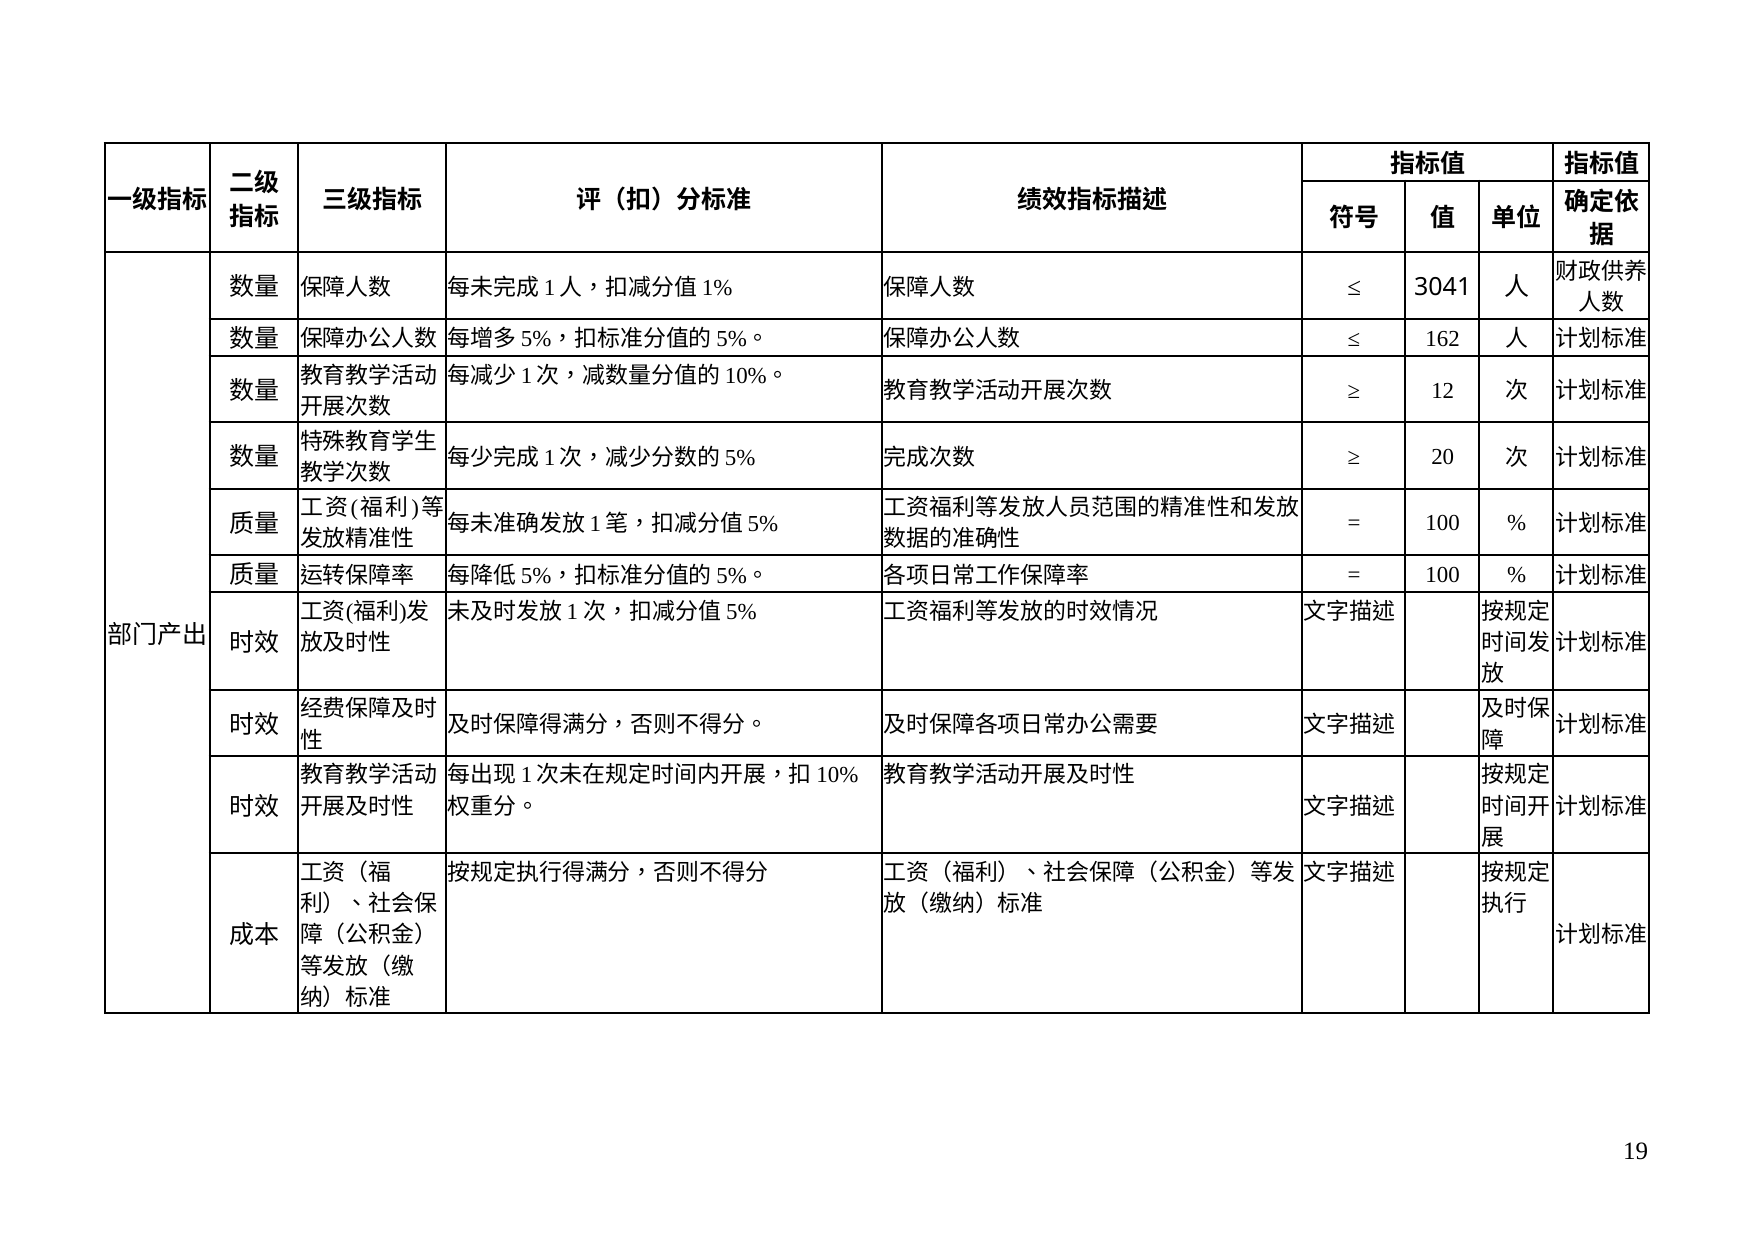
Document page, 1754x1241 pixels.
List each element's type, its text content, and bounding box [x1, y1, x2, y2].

table_cell 符号 [1303, 182, 1404, 251]
table_cell 教育教学活动开展及时性 [299, 757, 445, 852]
table_cell 计划标准 [1554, 854, 1648, 1012]
table_cell 各项日常工作保障率 [883, 556, 1301, 591]
table_cell 未及时发放1 次，扣减分值5% [447, 593, 881, 689]
table_cell [1406, 757, 1478, 852]
table_cell 按规定执行得满分，否则不得分 [447, 854, 881, 1012]
table_cell 经费保障及时性 [299, 691, 445, 755]
table_cell 保障办公人数 [299, 320, 445, 355]
table_cell ≥ [1303, 423, 1404, 487]
table_cell 计划标准 [1554, 593, 1648, 689]
table_cell 计划标准 [1554, 556, 1648, 591]
table_cell 计划标准 [1554, 357, 1648, 421]
table_cell = [1303, 490, 1404, 553]
table_cell 特殊教育学生教学次数 [299, 423, 445, 487]
table_cell [1406, 593, 1478, 689]
table_cell 按规定执行 [1480, 854, 1552, 1012]
table_cell 及时保障各项日常办公需要 [883, 691, 1301, 755]
table_cell 人 [1480, 320, 1552, 355]
table_cell 时效 [211, 593, 297, 689]
table_header 三级指标 [299, 144, 445, 251]
table_cell 时效 [211, 691, 297, 755]
table_cell 质量 [211, 490, 297, 553]
table_header 一级指标 [106, 144, 209, 251]
table_cell 及时保障得满分，否则不得分。 [447, 691, 881, 755]
table_cell 数量 [211, 357, 297, 421]
table_cell 成本 [211, 854, 297, 1012]
table_cell 保障人数 [883, 253, 1301, 317]
table_cell 文字描述 [1303, 757, 1404, 852]
table_cell 按规定时间发放 [1480, 593, 1552, 689]
table_cell 每出现1次未在规定时间内开展，扣10%权重分。 [447, 757, 881, 852]
table_cell 次 [1480, 357, 1552, 421]
table_cell 工资(福利)发放及时性 [299, 593, 445, 689]
table_cell 文字描述 [1303, 593, 1404, 689]
table_cell 文字描述 [1303, 854, 1404, 1012]
table_cell 人 [1480, 253, 1552, 317]
table_cell 次 [1480, 423, 1552, 487]
table_cell 计划标准 [1554, 691, 1648, 755]
table_cell % [1480, 556, 1552, 591]
table_cell 12 [1406, 357, 1478, 421]
table_cell 数量 [211, 423, 297, 487]
table_cell 工资（福利）、社会保障（公积金）等发放（缴纳）标准 [883, 854, 1301, 1012]
table_cell 工资（福利）、社会保障（公积金）等发放（缴纳）标准 [299, 854, 445, 1012]
table_cell 教育教学活动开展次数 [299, 357, 445, 421]
table_header 评（扣）分标准 [447, 144, 881, 251]
table_cell 100 [1406, 556, 1478, 591]
table_cell 时效 [211, 757, 297, 852]
table_cell = [1303, 556, 1404, 591]
table_cell ≥ [1303, 357, 1404, 421]
table_cell 计划标准 [1554, 423, 1648, 487]
table_cell [1406, 854, 1478, 1012]
table_cell 数量 [211, 253, 297, 317]
table_cell 162 [1406, 320, 1478, 355]
table_cell 按规定时间开展 [1480, 757, 1552, 852]
table_header 指标值 [1554, 144, 1648, 179]
table_cell 每少完成1次，减少分数的5% [447, 423, 881, 487]
table_cell [1406, 691, 1478, 755]
table_cell 3041 [1406, 253, 1478, 317]
table_cell 质量 [211, 556, 297, 591]
table_header 二级 指标 [211, 144, 297, 251]
table_cell 工资(福利)等发放精准性 [299, 490, 445, 553]
table_cell 财政供养人数 [1554, 253, 1648, 317]
table_cell 计划标准 [1554, 320, 1648, 355]
table_cell 每减少1次，减数量分值的10%。 [447, 357, 881, 421]
table_cell 单位 [1480, 182, 1552, 251]
table_cell 数量 [211, 320, 297, 355]
table_header 绩效指标描述 [883, 144, 1301, 251]
table_cell 20 [1406, 423, 1478, 487]
table_cell 工资福利等发放人员范围的精准性和发放数据的准确性 [883, 490, 1301, 553]
table_cell % [1480, 490, 1552, 553]
table_header 指标值 [1303, 144, 1552, 179]
table_cell 教育教学活动开展次数 [883, 357, 1301, 421]
table_cell 100 [1406, 490, 1478, 553]
table_cell 完成次数 [883, 423, 1301, 487]
table_cell 文字描述 [1303, 691, 1404, 755]
table_cell 每未完成1人，扣减分值1% [447, 253, 881, 317]
table_cell 计划标准 [1554, 757, 1648, 852]
table_cell 计划标准 [1554, 490, 1648, 553]
table_cell 每未准确发放1笔，扣减分值5% [447, 490, 881, 553]
table_cell 保障人数 [299, 253, 445, 317]
table_cell 部门产出 [106, 253, 209, 1012]
table_cell 保障办公人数 [883, 320, 1301, 355]
table_cell 工资福利等发放的时效情况 [883, 593, 1301, 689]
table_cell 值 [1406, 182, 1478, 251]
table_cell 每增多5%，扣标准分值的5%。 [447, 320, 881, 355]
table_cell 确定依据 [1554, 182, 1648, 251]
table_cell ≤ [1303, 320, 1404, 355]
table_cell 及时保障 [1480, 691, 1552, 755]
table_cell ≤ [1303, 253, 1404, 317]
table_cell 运转保障率 [299, 556, 445, 591]
table_cell 每降低5%，扣标准分值的5%。 [447, 556, 881, 591]
table_cell 教育教学活动开展及时性 [883, 757, 1301, 852]
